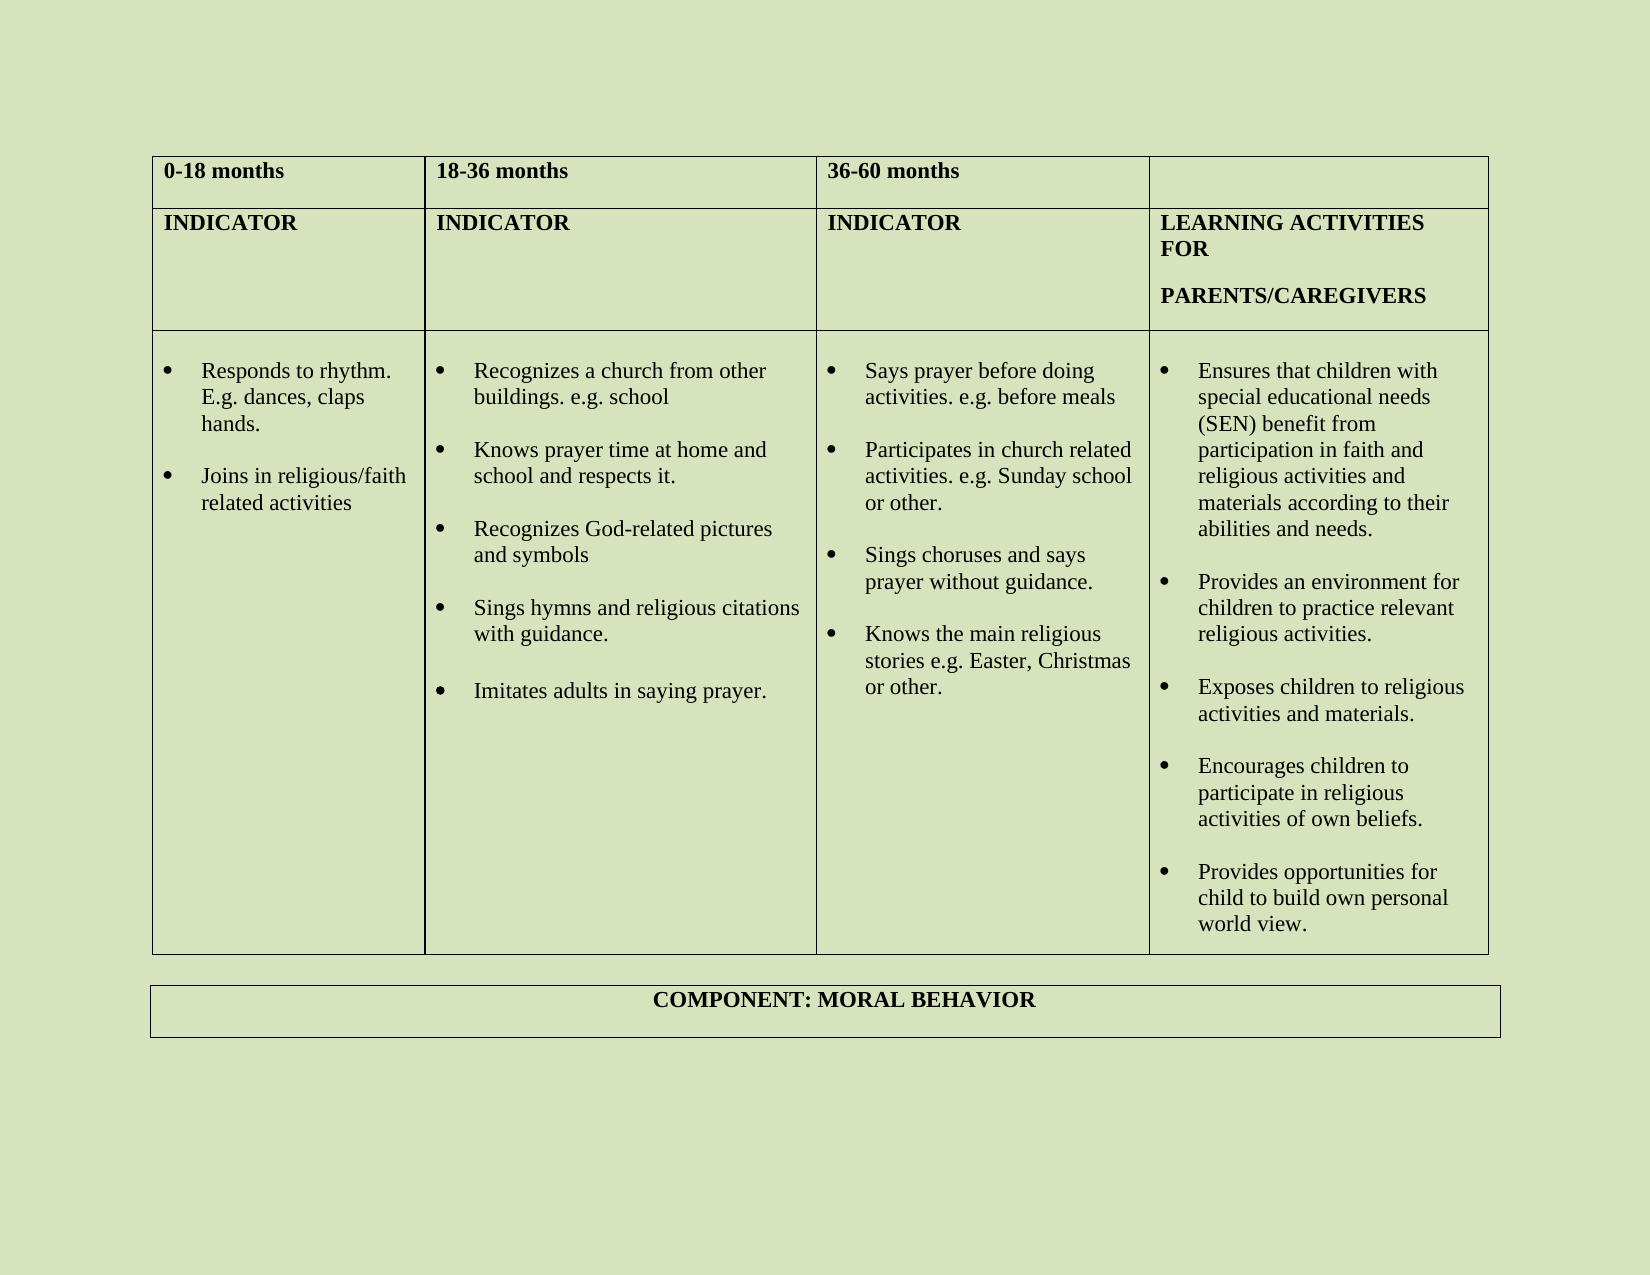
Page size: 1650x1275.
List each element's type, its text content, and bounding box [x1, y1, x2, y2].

table_cell 18-36 months [426, 157, 816, 208]
table_cell LEARNING ACTIVITIES FOR PARENTS/CAREGIVERS [1150, 209, 1488, 329]
table_cell [1150, 157, 1488, 208]
table_cell INDICATOR [426, 209, 816, 329]
table_cell 0-18 months [153, 157, 424, 208]
table_cell Ensures that children with special educational needs (SEN) benefit from participation in faith and religious activities and materials according to their abilities and needs. Provides an environment for children to practice relevant religious activities. Exposes children to religious activities and materials. Encourages children to participate in religious activities of own beliefs. Provides opportunities for child to build own personal world view. [1150, 331, 1488, 954]
table_cell Responds to rhythm. E.g. dances, claps hands. Joins in religious/faith related activities [153, 331, 424, 954]
table_header COMPONENT: MORAL BEHAVIOR [151, 986, 1500, 1037]
table_cell Says prayer before doing activities. e.g. before meals Participates in church related activities. e.g. Sunday school or other. Sings choruses and says prayer without guidance. Knows the main religious stories e.g. Easter, Christmas or other. [817, 331, 1149, 954]
table_cell INDICATOR [817, 209, 1149, 329]
table_cell INDICATOR [153, 209, 424, 329]
table_cell Recognizes a church from other buildings. e.g. school Knows prayer time at home and school and respects it. Recognizes God-related pictures and symbols Sings hymns and religious citations with guidance. Imitates adults in saying prayer. [426, 331, 816, 954]
table_cell 36-60 months [817, 157, 1149, 208]
